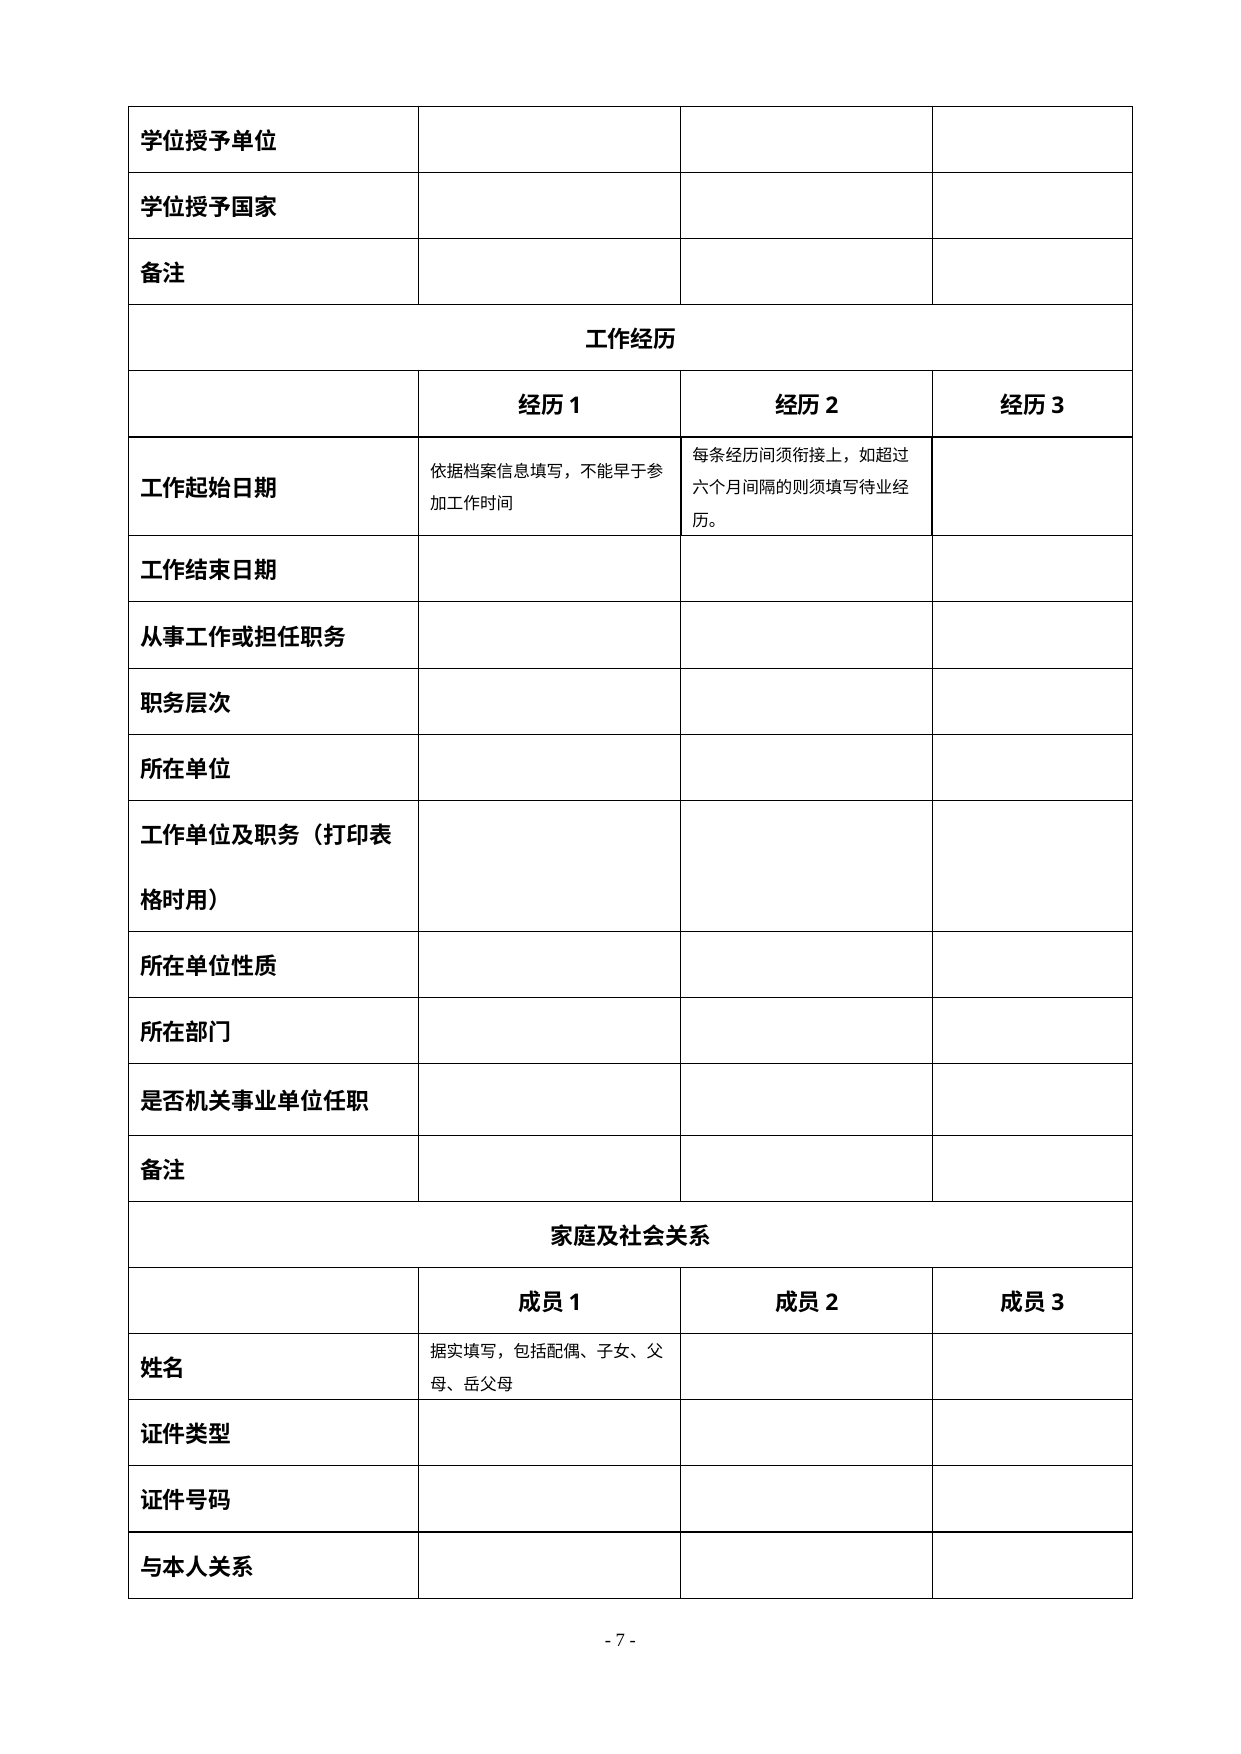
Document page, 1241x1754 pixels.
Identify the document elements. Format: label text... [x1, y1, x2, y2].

table_cell [933, 1136, 1132, 1201]
table_cell [681, 173, 932, 238]
table_cell [933, 998, 1132, 1063]
table_cell [129, 371, 418, 436]
table_cell 经历3 [933, 371, 1132, 436]
table_cell 学位授予单位 [129, 107, 418, 172]
table_cell [419, 1533, 680, 1597]
table_cell 证件类型 [129, 1400, 418, 1465]
table_cell 从事工作或担任职务 [129, 602, 418, 668]
table_cell [681, 1334, 932, 1399]
table_cell [419, 602, 680, 668]
table_cell [933, 107, 1132, 172]
table_cell [933, 602, 1132, 668]
table_cell [933, 669, 1132, 734]
table_cell [681, 1136, 932, 1201]
table_cell [681, 932, 932, 997]
table_cell [681, 1466, 932, 1531]
table_cell [933, 932, 1132, 997]
table_cell 所在单位 [129, 735, 418, 800]
table_cell [933, 1400, 1132, 1465]
table_cell [419, 536, 680, 601]
table_cell [419, 1064, 680, 1135]
table_cell [681, 602, 932, 668]
table_cell 家庭及社会关系 [129, 1202, 1132, 1267]
table_cell [681, 239, 932, 304]
table_cell 成员1 [419, 1268, 680, 1333]
table_cell [419, 1136, 680, 1201]
table_cell [681, 801, 932, 931]
table_cell 证件号码 [129, 1466, 418, 1531]
table_cell 经历2 [681, 371, 932, 436]
table_cell [129, 1268, 418, 1333]
table_cell [419, 1400, 680, 1465]
table_cell 工作经历 [129, 305, 1132, 370]
table_cell [933, 1064, 1132, 1135]
table_cell 工作单位及职务（打印表格时用） [129, 801, 418, 931]
table_cell [419, 239, 680, 304]
table_cell [419, 669, 680, 734]
table_cell [681, 1400, 932, 1465]
table_cell 成员3 [933, 1268, 1132, 1333]
table_cell 据实填写，包括配偶、子女、父母、岳父母 [419, 1334, 680, 1399]
table_cell [933, 1533, 1132, 1597]
table_cell [681, 735, 932, 800]
table_cell [933, 239, 1132, 304]
table_cell 成员2 [681, 1268, 932, 1333]
table_cell [419, 107, 680, 172]
table_cell 备注 [129, 239, 418, 304]
table_cell [681, 998, 932, 1063]
table_cell 备注 [129, 1136, 418, 1201]
table_cell [681, 669, 932, 734]
table_cell [419, 801, 680, 931]
table_cell [933, 438, 1132, 535]
table_cell 学位授予国家 [129, 173, 418, 238]
table_cell [681, 1533, 932, 1597]
table_cell 职务层次 [129, 669, 418, 734]
table_cell 是否机关事业单位任职 [129, 1064, 418, 1135]
table_cell [419, 998, 680, 1063]
table_cell [419, 932, 680, 997]
table_cell [933, 1334, 1132, 1399]
table_cell [933, 173, 1132, 238]
table_cell [419, 173, 680, 238]
table_cell 工作起始日期 [129, 438, 418, 535]
table_cell 经历1 [419, 371, 680, 436]
table_cell 姓名 [129, 1334, 418, 1399]
table_cell 每条经历间须衔接上，如超过六个月间隔的则须填写待业经历。 [682, 438, 931, 535]
table_cell [933, 1466, 1132, 1531]
table_cell [933, 801, 1132, 931]
table_cell 所在部门 [129, 998, 418, 1063]
table_cell 所在单位性质 [129, 932, 418, 997]
table_cell 工作结束日期 [129, 536, 418, 601]
table_cell [681, 107, 932, 172]
table_cell [681, 536, 932, 601]
table_cell [681, 1064, 932, 1135]
table_cell 依据档案信息填写，不能早于参加工作时间 [419, 438, 680, 535]
table_cell [419, 1466, 680, 1531]
table_cell [419, 735, 680, 800]
table_cell 与本人关系 [129, 1533, 418, 1597]
table_cell [933, 536, 1132, 601]
table_cell [933, 735, 1132, 800]
